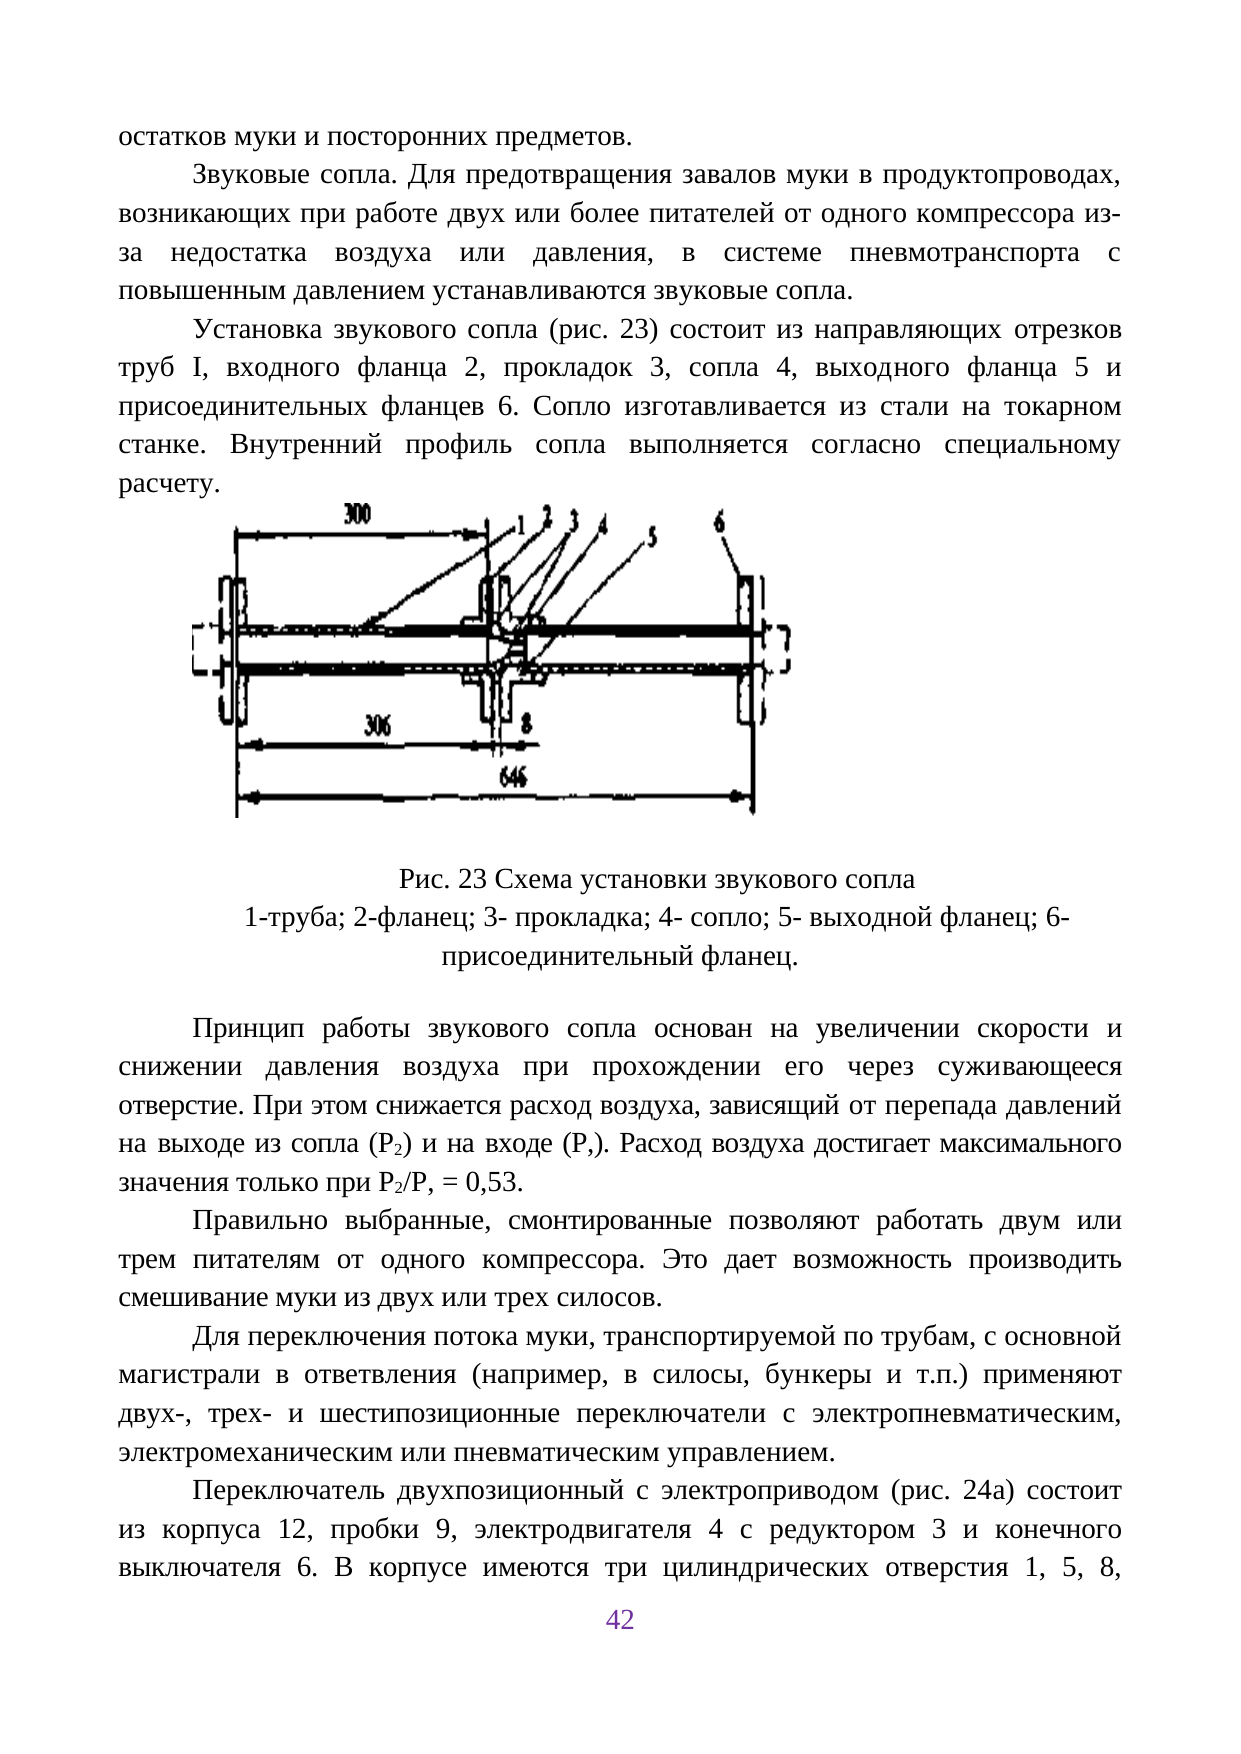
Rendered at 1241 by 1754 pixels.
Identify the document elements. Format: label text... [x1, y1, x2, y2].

picture [192, 503, 791, 818]
text Звуковые сопла. Для предотвращения завалов муки в продуктопроводах, возникающих при работе двух или более питателей от одного компрессора из-за недостатка воздуха или давления, в системе пневмотранспорта с повышенным давлением устанавливаются звуковые сопла. [118, 157, 1122, 306]
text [118, 1472, 1122, 1583]
text 1-труба; 2-фланец; 3- прокладка; 4- сопло; 5- выходной фланец; 6- присоединительный фланец. [118, 899, 1122, 972]
text Рис. 23 Схема установки звукового сопла [118, 861, 1122, 894]
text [118, 118, 1122, 152]
text Принцип работы звукового сопла основан на увеличении скорости и снижении давления воздуха при прохождении его через суживающееся отверстие. При этом снижается расход воздуха, зависящий от перепада давлений на выходе из сопла (Р2) и на входе (Р,). Расход воздуха достигает максимального значения только при Р2/Р, = 0,53. [118, 1010, 1122, 1197]
text Для переключения потока муки, транспортируемой по трубам, с основной магистрали в ответвления (например, в силосы, бункеры и т.п.) применяют двух-, трех- и шестипозиционные переключатели с электропневматическим, электромеханическим или пневматическим управлением. [118, 1318, 1122, 1467]
text Правильно выбранные, смонтированные позволяют работать двум или трем питателям от одного компрессора. Это дает возможность производить смешивание муки из двух или трех силосов. [118, 1202, 1122, 1313]
text Установка звукового сопла (рис. 23) состоит из направляющих отрезков труб I, входного фланца 2, прокладок 3, сопла 4, выходного фланца 5 и присоединительных фланцев 6. Сопло изготавливается из стали на токарном станке. Внутренний профиль сопла выполняется согласно специальному расчету. [118, 311, 1122, 498]
